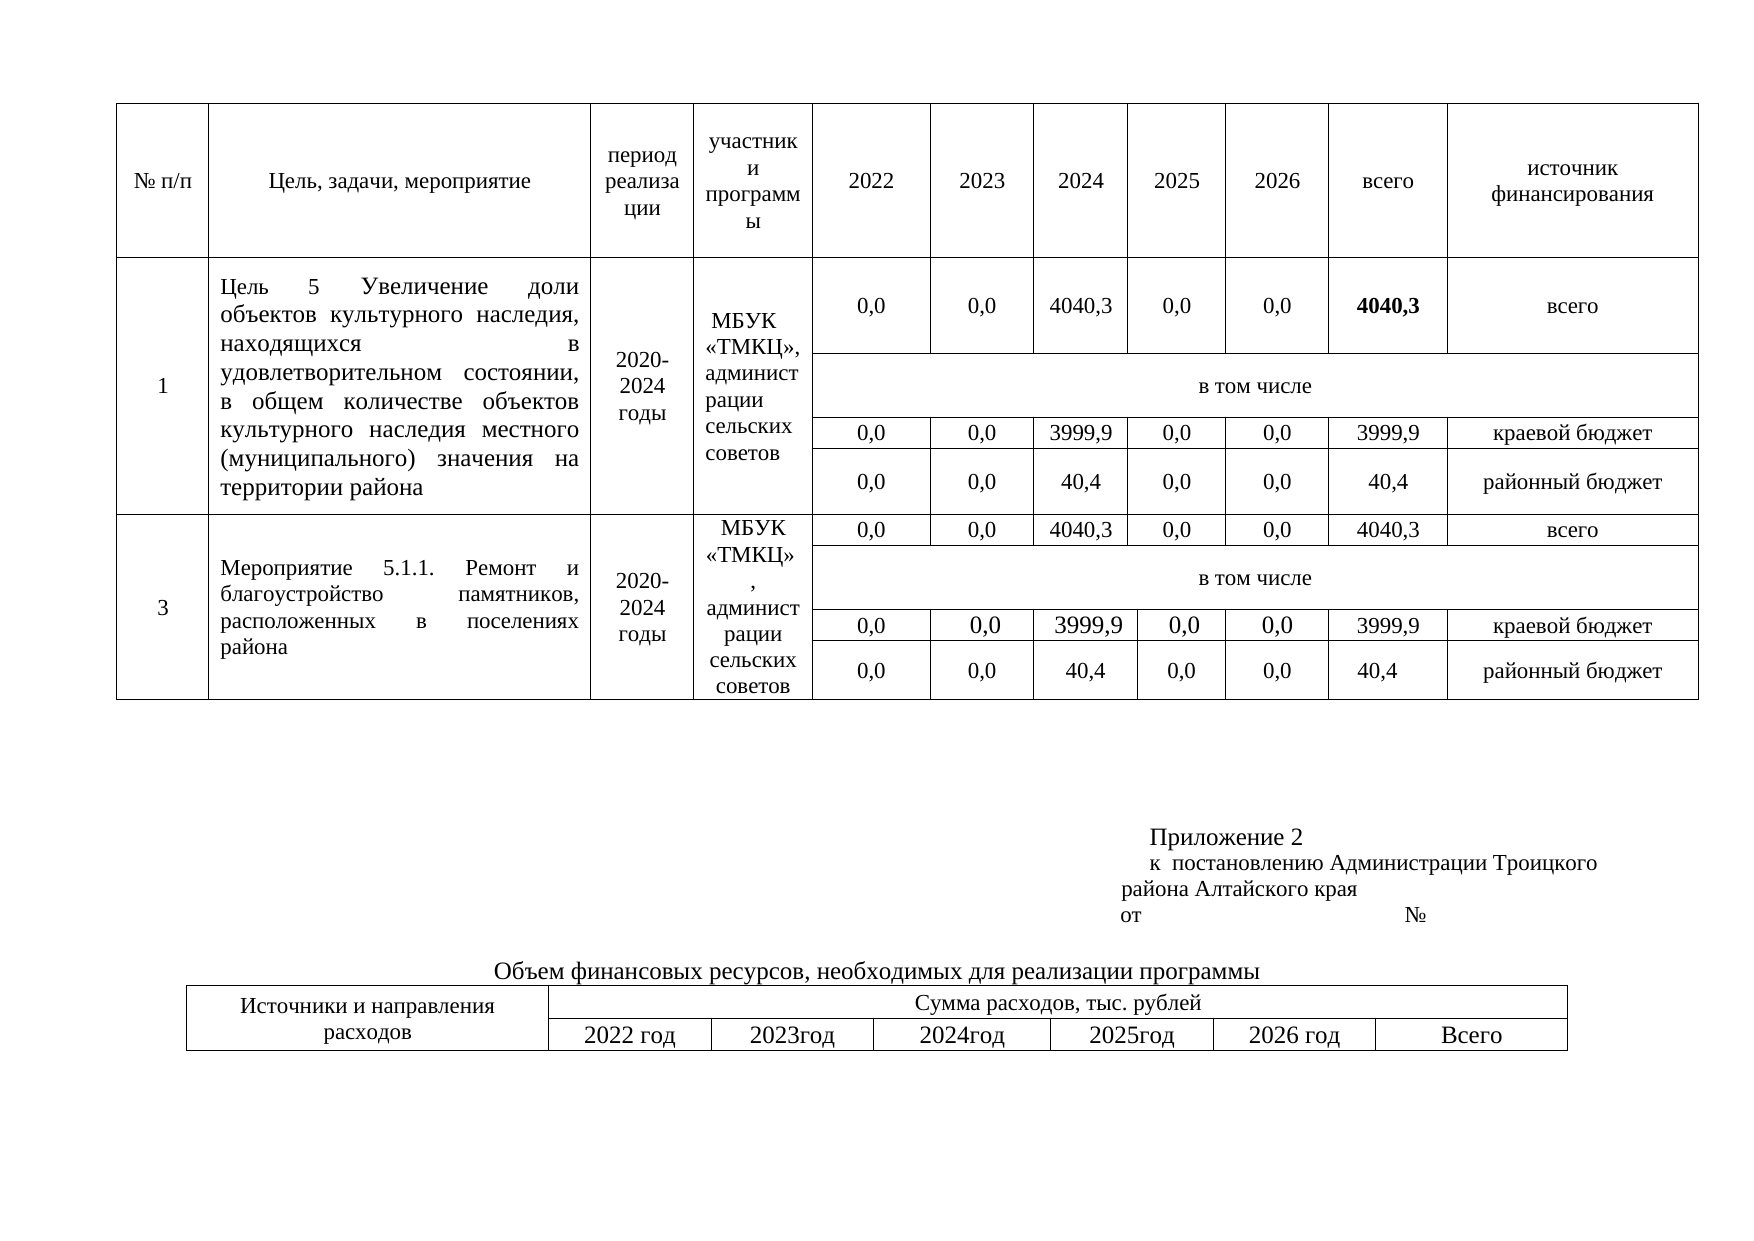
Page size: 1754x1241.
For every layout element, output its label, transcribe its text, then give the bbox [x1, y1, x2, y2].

table_cell 2024 [1034, 104, 1127, 257]
table_cell всего [1448, 515, 1698, 545]
table_cell 0,0 [1138, 610, 1225, 640]
table_cell районный бюджет [1448, 449, 1698, 513]
table_cell 40,4 [1034, 641, 1137, 699]
table_cell 4040,3 [1329, 515, 1447, 545]
table_cell 40,4 [1329, 449, 1447, 513]
table_cell районный бюджет [1448, 641, 1698, 699]
table_cell 2022 год [549, 1019, 711, 1050]
table_cell 0,0 [813, 418, 930, 448]
table_cell 2026 [1226, 104, 1328, 257]
table_cell 3999,9 [1034, 610, 1137, 640]
text от № [118, 901, 1636, 928]
table_cell Всего [1376, 1019, 1567, 1050]
table_cell источник финансирования [1448, 104, 1698, 257]
table_cell 4040,3 [1034, 515, 1127, 545]
table_header Сумма расходов, тыс. рублей [549, 986, 1567, 1018]
table_cell 2023 [931, 104, 1033, 257]
table_cell 0,0 [1128, 418, 1225, 448]
table_cell 0,0 [1226, 418, 1328, 448]
table_cell 0,0 [813, 515, 930, 545]
table_cell 4040,3 [1329, 258, 1447, 352]
table_cell 0,0 [1226, 449, 1328, 513]
table_cell всего [1329, 104, 1447, 257]
table_cell 2024год [874, 1019, 1050, 1050]
table_cell 40,4 [1034, 449, 1127, 513]
table_cell 0,0 [813, 258, 930, 352]
table_cell 2023год [712, 1019, 873, 1050]
table_cell 0,0 [931, 418, 1033, 448]
table_cell 0,0 [1226, 258, 1328, 352]
table_cell Цель, задачи, мероприятие [209, 104, 590, 257]
table_cell 2025год [1051, 1019, 1213, 1050]
table_cell период реализации [591, 104, 693, 257]
table_cell участники программы [694, 104, 812, 257]
table_cell 0,0 [1128, 515, 1225, 545]
table_cell 0,0 [1226, 610, 1328, 640]
table_cell 3 [117, 515, 208, 699]
table_cell 3999,9 [1329, 610, 1447, 640]
table_cell всего [1448, 258, 1698, 352]
table_cell 0,0 [931, 610, 1033, 640]
table_cell 3999,9 [1034, 418, 1127, 448]
table_cell 4040,3 [1034, 258, 1127, 352]
table_cell 2022 [813, 104, 930, 257]
table_cell 2025 [1128, 104, 1225, 257]
table_cell краевой бюджет [1448, 610, 1698, 640]
text Приложение 2 [118, 825, 1636, 850]
text к постановлению Администрации Троицкого [118, 850, 1636, 875]
table_cell 0,0 [1128, 449, 1225, 513]
text района Алтайского края [118, 875, 1636, 901]
text Объем финансовых ресурсов, необходимых для реализации программы [118, 956, 1636, 985]
table_header Источники и направления расходов [187, 986, 548, 1050]
table_cell 0,0 [1138, 641, 1225, 699]
table_cell 2026 год [1214, 1019, 1375, 1050]
table_cell 0,0 [931, 641, 1033, 699]
table_cell 0,0 [813, 610, 930, 640]
table_cell 2020-2024 годы [591, 258, 693, 513]
table_cell 0,0 [931, 258, 1033, 352]
table_cell 0,0 [1128, 258, 1225, 352]
table_cell Цель 5 Увеличение доли объектов культурного наследия, находящихся в удовлетворительном состоянии, в общем количестве объектов культурного наследия местного (муниципального) значения на территории района [209, 258, 590, 513]
table_cell краевой бюджет [1448, 418, 1698, 448]
table_cell 2020-2024 годы [591, 515, 693, 699]
table_cell в том числе [813, 546, 1698, 609]
table_cell 0,0 [1226, 515, 1328, 545]
table_cell 40,4 [1329, 641, 1447, 699]
table_cell МБУК «ТМКЦ», администрации сельских советов [694, 258, 812, 513]
table_cell 3999,9 [1329, 418, 1447, 448]
table_cell 0,0 [813, 449, 930, 513]
table_cell МБУК «ТМКЦ» , администрации сельских советов [694, 515, 812, 699]
table_cell 0,0 [931, 515, 1033, 545]
table_cell 0,0 [1226, 641, 1328, 699]
table_cell 0,0 [813, 641, 930, 699]
table_cell № п/п [117, 104, 208, 257]
table_cell 1 [117, 258, 208, 513]
table_cell в том числе [813, 354, 1698, 417]
table_cell 0,0 [931, 449, 1033, 513]
table_cell Мероприятие 5.1.1. Ремонт и благоустройство памятников, расположенных в поселениях района [209, 515, 590, 699]
